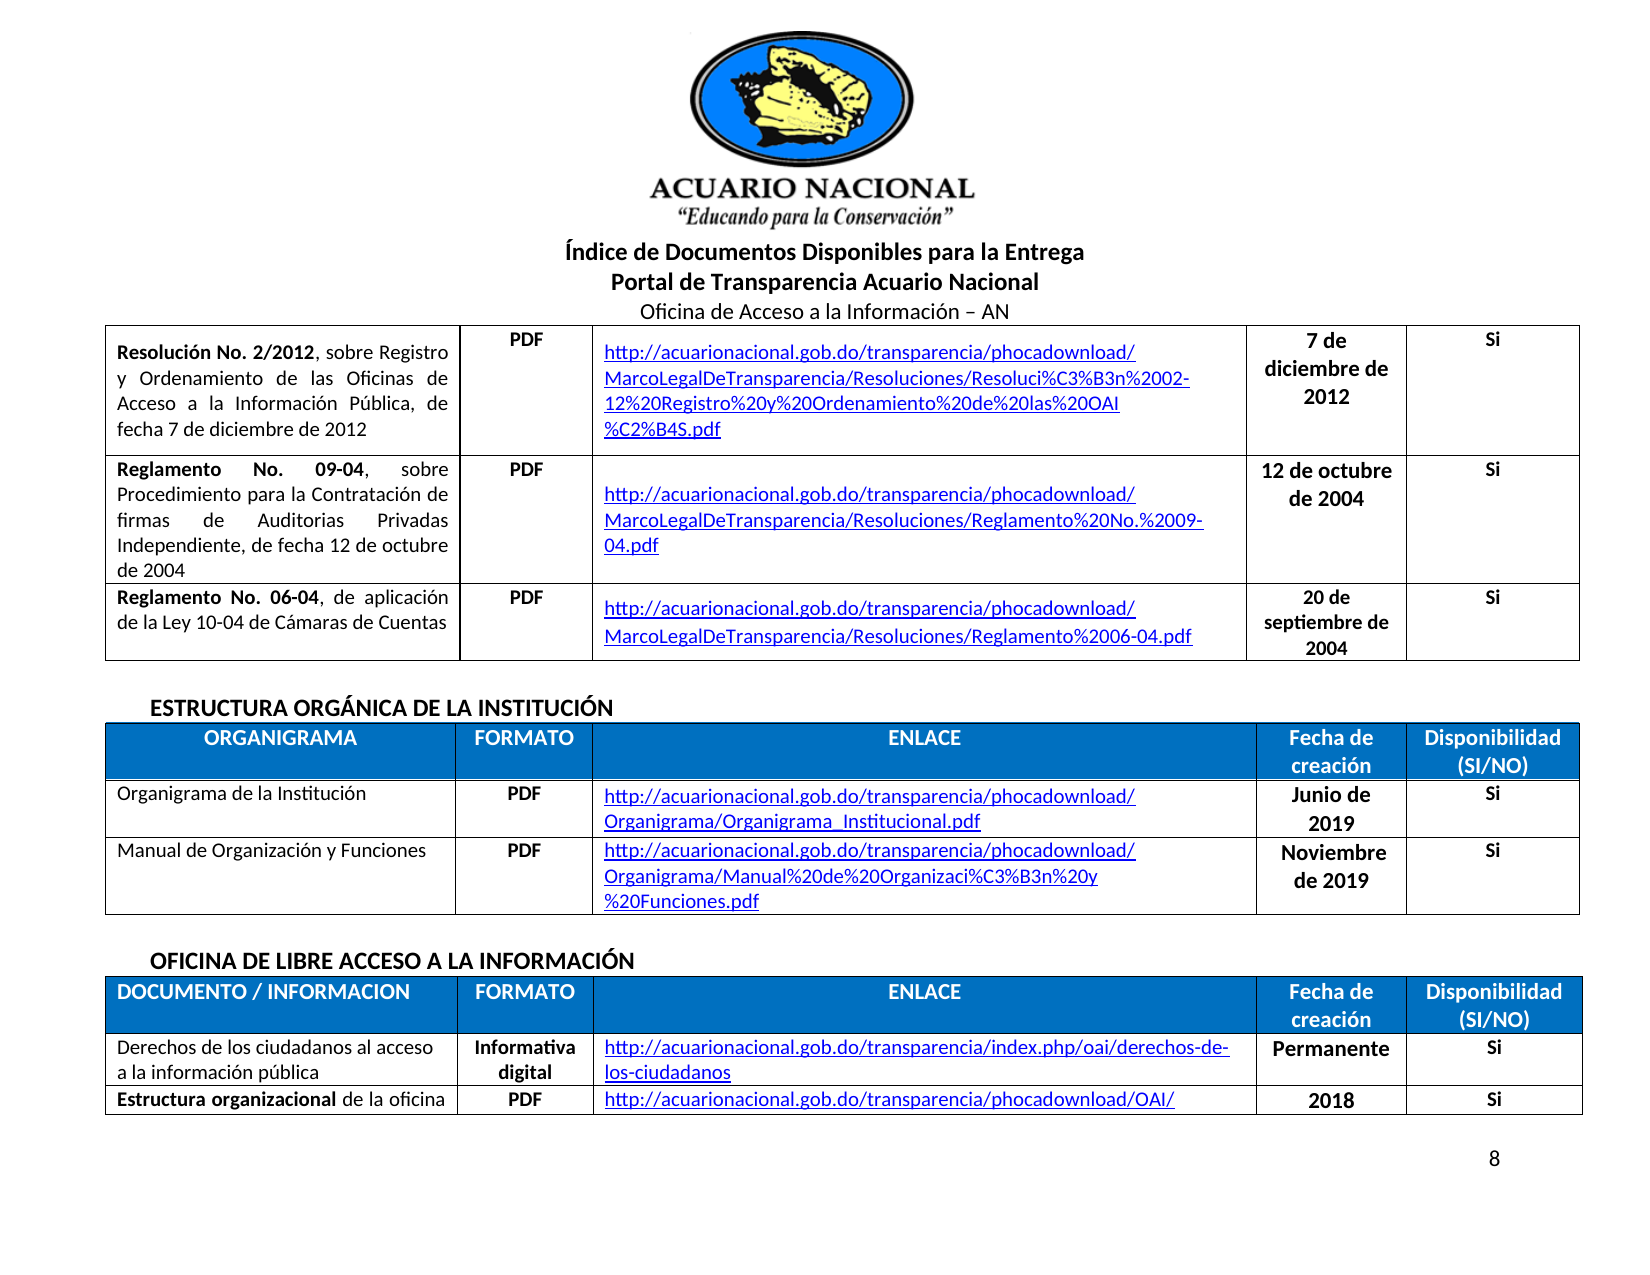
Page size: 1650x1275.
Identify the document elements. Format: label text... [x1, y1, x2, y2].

table_cell Junio de 2019 [1257, 781, 1406, 837]
text ESTRUCTURA ORGÁNICA DE LA INSTITUCIÓN [150, 692, 1500, 722]
table_cell Si [1407, 781, 1579, 837]
table_cell PDF [461, 456, 592, 583]
table_cell Si [1407, 326, 1579, 455]
table_cell Permanente [1257, 1034, 1406, 1085]
table_cell Si [1407, 456, 1579, 583]
table_header ENLACE [594, 977, 1256, 1033]
table_cell http://acuarionacional.gob.do/transparencia/phocadownload/Organigrama/Manual%20de%20Organizaci%C3%B3n%20y%20Funciones.pdf [593, 838, 1256, 914]
table_cell Derechos de los ciudadanos al acceso a la información pública [106, 1034, 457, 1085]
table_cell Organigrama de la Institución [106, 781, 455, 837]
table_cell Manual de Organización y Funciones [106, 838, 455, 914]
table_cell Reglamento No. 09-04, sobre Procedimiento para la Contratación de firmas de Auditorias Privadas Independiente, de fecha 12 de octubre de 2004 [185, 456, 459, 583]
table_cell PDF [456, 781, 592, 837]
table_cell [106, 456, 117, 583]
table_header Disponibilidad (SI/NO) [1407, 724, 1579, 779]
table_cell Si [1407, 1034, 1582, 1085]
table_header ORGANIGRAMA [106, 724, 455, 779]
table_cell PDF [461, 584, 592, 660]
table_cell Si [1407, 838, 1579, 914]
table_header ENLACE [593, 724, 1256, 779]
table_cell Estructura organizacional de la oficina de libre acceso a la información pública (OAI) [106, 1086, 457, 1114]
table_header DOCUMENTO / INFORMACION [106, 977, 457, 1033]
table_header Disponibilidad (SI/NO) [1407, 977, 1582, 1033]
table_cell Reglamento No. 06-04, de aplicación de la Ley 10-04 de Cámaras de Cuentas [106, 584, 459, 660]
table_cell http://acuarionacional.gob.do/transparencia/phocadownload/OAI/Organigrama_OAI_1_Firnada.pdf [594, 1086, 1256, 1114]
table_cell Si [1407, 584, 1579, 660]
table_cell Resolución No. 2/2012, sobre Registro y Ordenamiento de las Oficinas de Acceso a la Información Pública, de fecha 7 de diciembre de 2012 [106, 326, 459, 455]
table_cell 7 de diciembre de 2012 [1247, 326, 1406, 455]
table_header Fecha de creación [1257, 724, 1406, 779]
table_header FORMATO [458, 977, 593, 1033]
table_header Fecha de creación [1257, 977, 1406, 1033]
table_cell http://acuarionacional.gob.do/transparencia/phocadownload/MarcoLegalDeTransparencia/Resoluciones/Resoluci%C3%B3n%2002-12%20Registro%20y%20Ordenamiento%20de%20las%20OAI%C2%B4S.pdf [593, 326, 1246, 455]
table_cell http://acuarionacional.gob.do/transparencia/index.php/oai/derechos-de-los-ciudadanos [594, 1034, 1256, 1085]
table_cell Informativa digital [458, 1034, 593, 1085]
table_cell http://acuarionacional.gob.do/transparencia/phocadownload/MarcoLegalDeTransparencia/Resoluciones/Reglamento%20No.%2009-04.pdf [593, 456, 1246, 583]
text OFICINA DE LIBRE ACCESO A LA INFORMACIÓN [150, 946, 1500, 976]
table_cell 2018 [1257, 1086, 1406, 1114]
table_cell PDF [461, 326, 592, 455]
picture [630, 31, 979, 233]
table_cell PDF [456, 838, 592, 914]
table_cell Noviembre de 2019 [1257, 838, 1406, 914]
table_cell http://acuarionacional.gob.do/transparencia/phocadownload/Organigrama/Organigrama_Institucional.pdf [593, 781, 1256, 837]
table_cell PDF [458, 1086, 593, 1114]
table_header FORMATO [456, 724, 592, 779]
table_cell 20 de septiembre de 2004 [1247, 584, 1406, 660]
table_cell http://acuarionacional.gob.do/transparencia/phocadownload/MarcoLegalDeTransparencia/Resoluciones/Reglamento%2006-04.pdf [593, 584, 1246, 660]
table_cell Si [1407, 1086, 1582, 1114]
table_cell 12 de octubre de 2004 [1247, 456, 1406, 583]
